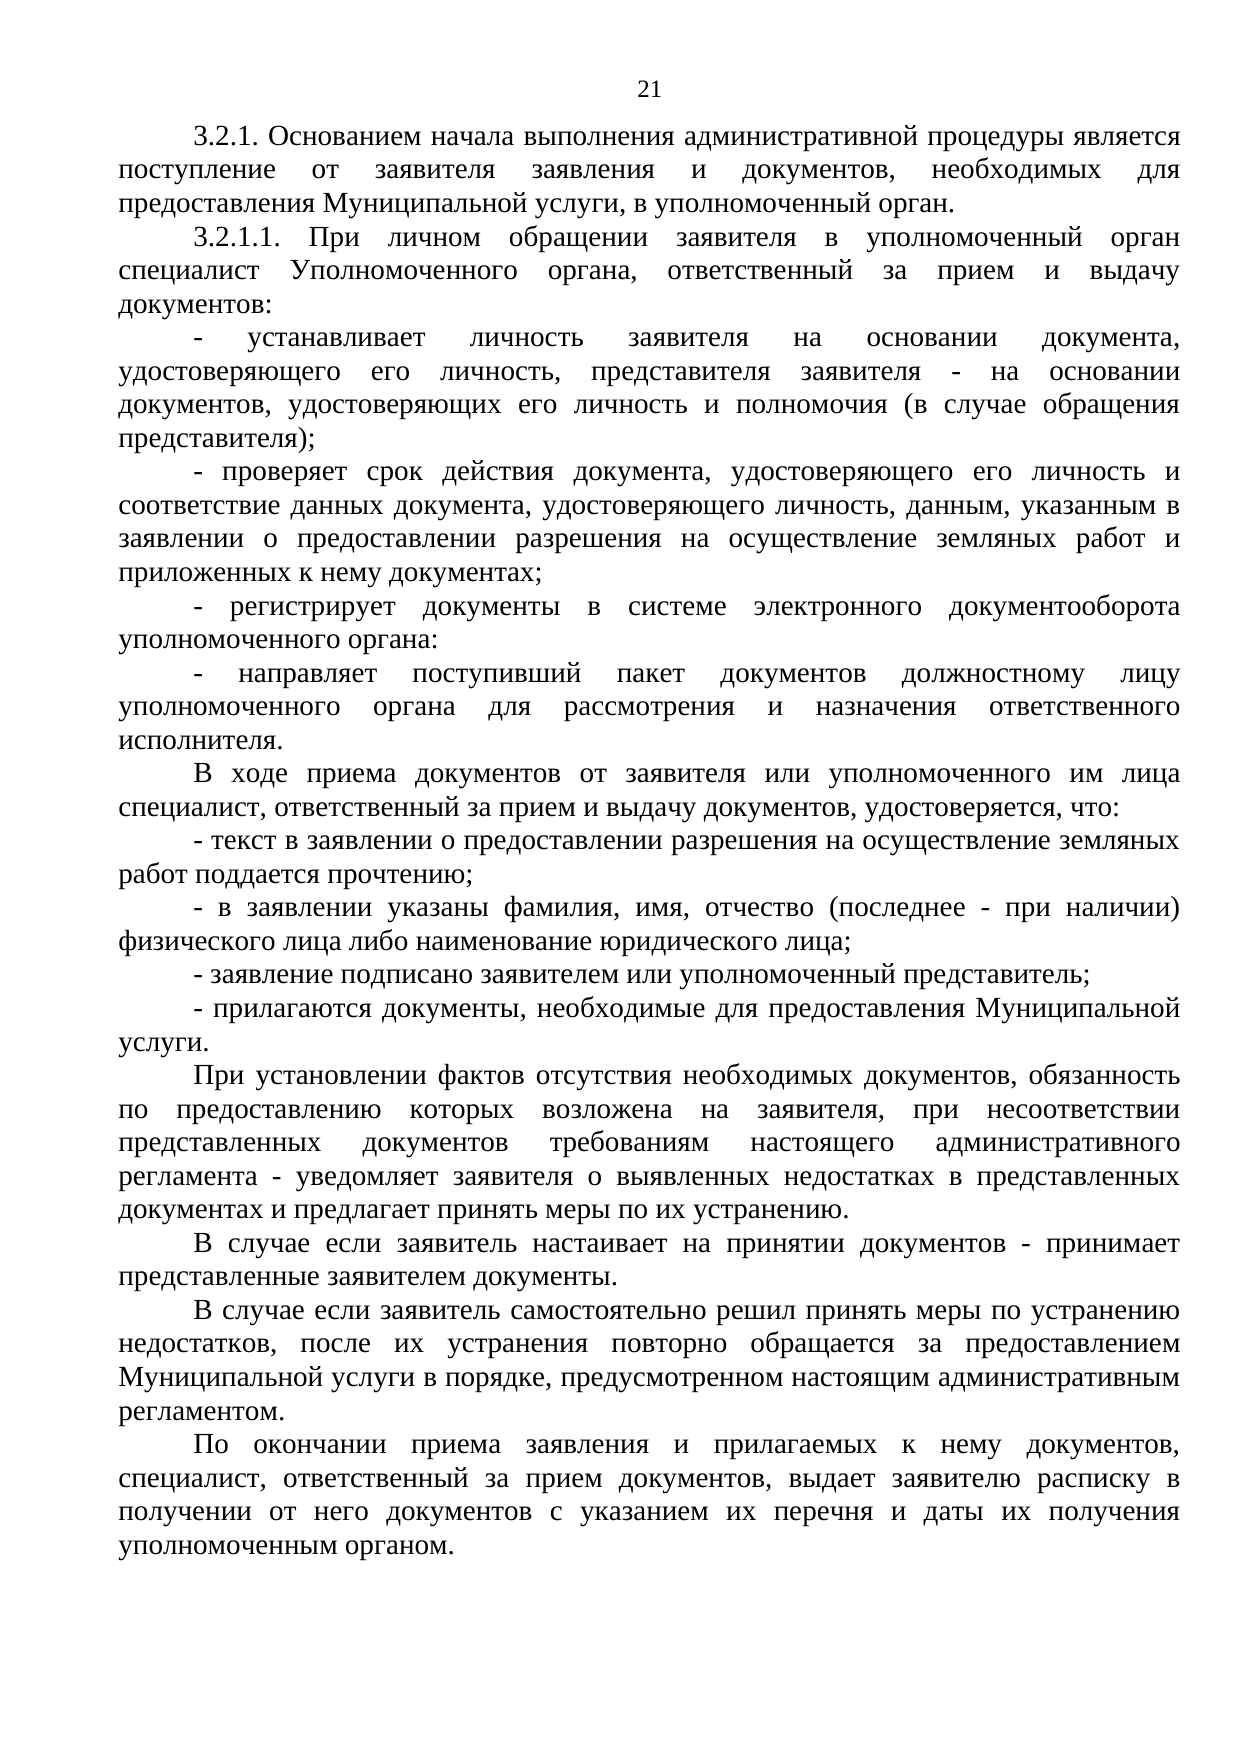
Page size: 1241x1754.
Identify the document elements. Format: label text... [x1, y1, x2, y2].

text - устанавливает личность заявителя на основании документа, удостоверяющего его личность, представителя заявителя - на основании документов, удостоверяющих его личность и полномочия (в случае обращения представителя); [118, 319, 1181, 453]
text - в заявлении указаны фамилия, имя, отчество (последнее - при наличии) физического лица либо наименование юридического лица; [118, 889, 1181, 957]
text При установлении фактов отсутствия необходимых документов, обязанность по предоставлению которых возложена на заявителя, при несоответствии представленных документов требованиям настоящего административного регламента - уведомляет заявителя о выявленных недостатках в представленных документах и предлагает принять меры по их устранению. [118, 1057, 1181, 1225]
text 3.2.1.1. При личном обращении заявителя в уполномоченный орган специалист Уполномоченного органа, ответственный за прием и выдачу документов: [118, 219, 1181, 319]
text - прилагаются документы, необходимые для предоставления Муниципальной услуги. [118, 990, 1181, 1057]
text В случае если заявитель настаивает на принятии документов - принимает представленные заявителем документы. [118, 1225, 1181, 1292]
text В ходе приема документов от заявителя или уполномоченного им лица специалист, ответственный за прием и выдачу документов, удостоверяется, что: [118, 755, 1181, 822]
text - проверяет срок действия документа, удостоверяющего его личность и соответствие данных документа, удостоверяющего личность, данным, указанным в заявлении о предоставлении разрешения на осуществление земляных работ и приложенных к нему документах; [118, 453, 1181, 588]
text По окончании приема заявления и прилагаемых к нему документов, специалист, ответственный за прием документов, выдает заявителю расписку в получении от него документов с указанием их перечня и даты их получения уполномоченным органом. [118, 1426, 1181, 1560]
text - направляет поступивший пакет документов должностному лицу уполномоченного органа для рассмотрения и назначения ответственного исполнителя. [118, 655, 1181, 755]
text - регистрирует документы в системе электронного документооборота уполномоченного органа: [118, 588, 1181, 655]
text - текст в заявлении о предоставлении разрешения на осуществление земляных работ поддается прочтению; [118, 822, 1181, 889]
text В случае если заявитель самостоятельно решил принять меры по устранению недостатков, после их устранения повторно обращается за предоставлением Муниципальной услуги в порядке, предусмотренном настоящим административным регламентом. [118, 1292, 1181, 1426]
text 3.2.1. Основанием начала выполнения административной процедуры является поступление от заявителя заявления и документов, необходимых для предоставления Муниципальной услуги, в уполномоченный орган. [118, 118, 1181, 219]
text - заявление подписано заявителем или уполномоченный представитель; [118, 957, 1181, 990]
